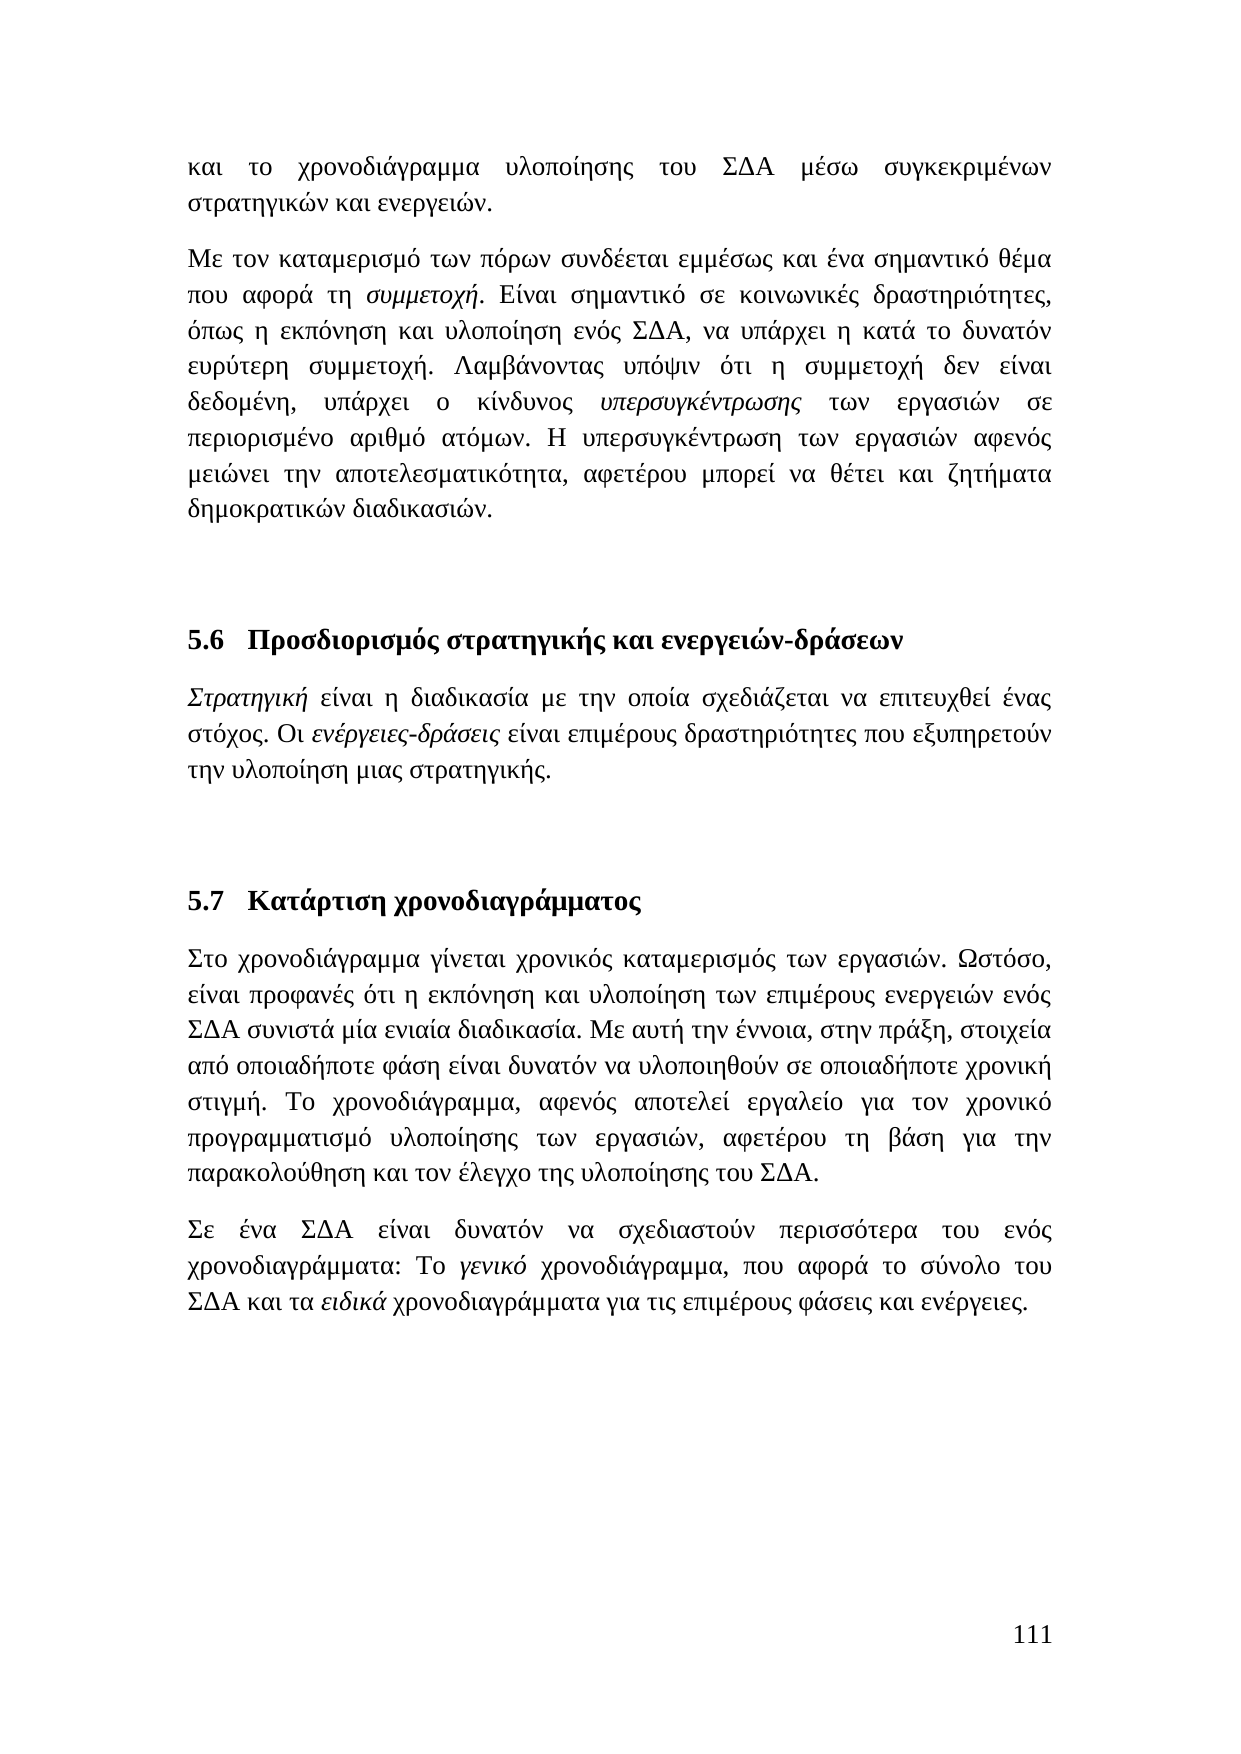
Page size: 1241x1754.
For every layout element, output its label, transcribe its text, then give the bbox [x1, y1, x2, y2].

text Στρατηγική είναι η διαδικασία με την οποία σχεδιάζεται να επιτευχθεί ένας στόχος. Οι ενέργειες-δράσεις είναι επιμέρους δραστηριότητες που εξυπηρετούν την υλοποίηση μιας στρατηγικής. [187, 682, 1053, 784]
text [187, 150, 1053, 217]
subtitle Κατάρτιση χρονοδιαγράμματος [187, 883, 1053, 916]
subtitle Προσδιορισμός στρατηγικής και ενεργειών-δράσεων [187, 622, 1053, 656]
text Στο χρονοδιάγραμμα γίνεται χρονικός καταμερισμός των εργασιών. Ωστόσο, είναι προφανές ότι η εκπόνηση και υλοποίηση των επιμέρους ενεργειών ενός ΣΔΑ συνιστά μία ενιαία διαδικασία. Με αυτή την έννοια, στην πράξη, στοιχεία από οποιαδήποτε φάση είναι δυνατόν να υλοποιηθούν σε οποιαδήποτε χρονική στιγμή. Το χρονοδιάγραμμα, αφενός αποτελεί εργαλείο για τον χρονικό προγραμματισμό υλοποίησης των εργασιών, αφετέρου τη βάση για την παρακολούθηση και τον έλεγχο της υλοποίησης του ΣΔΑ. [187, 942, 1053, 1188]
text Με τον καταμερισμό των πόρων συνδέεται εμμέσως και ένα σημαντικό θέμα που αφορά τη συμμετοχή. Είναι σημαντικό σε κοινωνικές δραστηριότητες, όπως η εκπόνηση και υλοποίηση ενός ΣΔΑ, να υπάρχει η κατά το δυνατόν ευρύτερη συμμετοχή. Λαμβάνοντας υπόψιν ότι η συμμετοχή δεν είναι δεδομένη, υπάρχει ο κίνδυνος υπερσυγκέντρωσης των εργασιών σε περιορισμένο αριθμό ατόμων. Η υπερσυγκέντρωση των εργασιών αφενός μειώνει την αποτελεσματικότητα, αφετέρου μπορεί να θέτει και ζητήματα δημοκρατικών διαδικασιών. [187, 242, 1053, 523]
text Σε ένα ΣΔΑ είναι δυνατόν να σχεδιαστούν περισσότερα του ενός χρονοδιαγράμματα: Το γενικό χρονοδιάγραμμα, που αφορά το σύνολο του ΣΔΑ και τα ειδικά χρονοδιαγράμματα για τις επιμέρους φάσεις και ενέργειες. [187, 1213, 1053, 1316]
